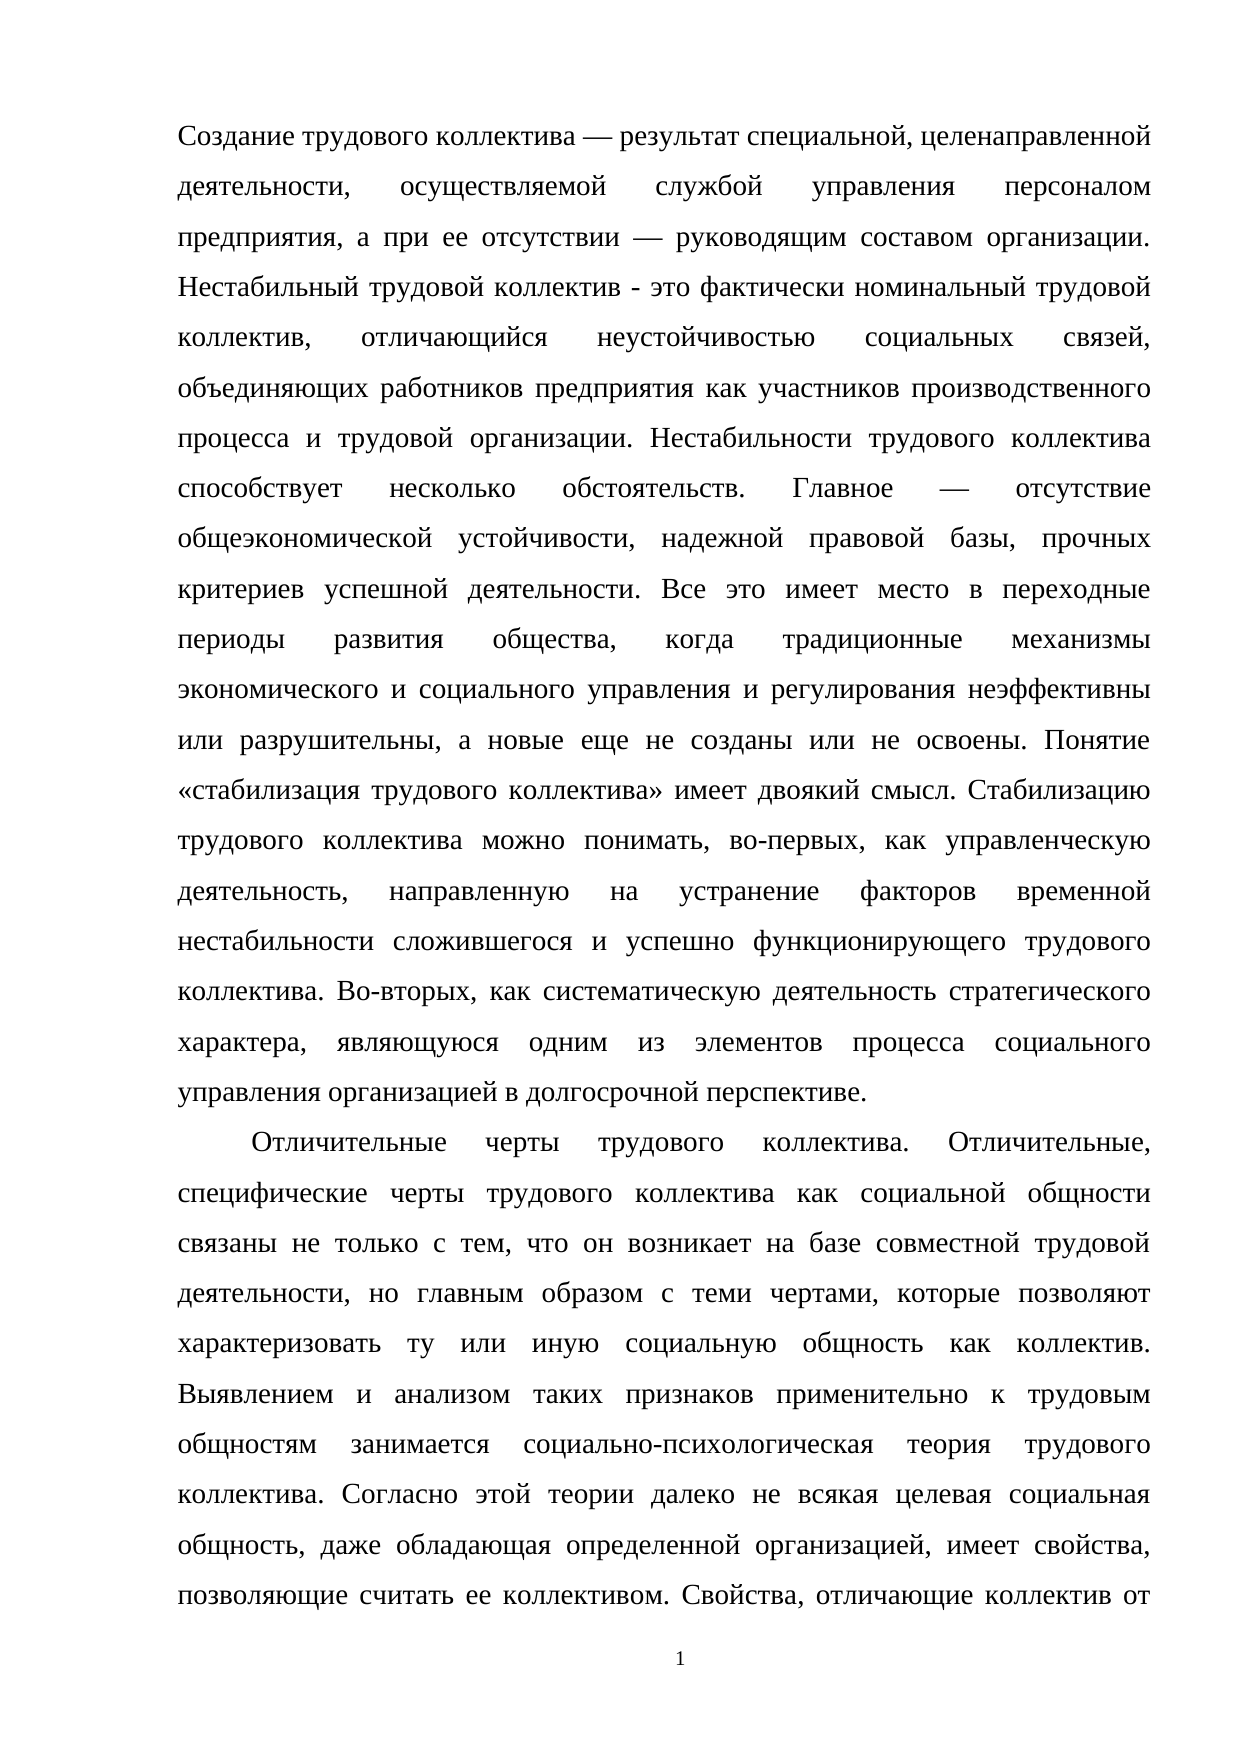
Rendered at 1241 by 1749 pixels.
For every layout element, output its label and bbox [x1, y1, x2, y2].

text [177, 118, 1152, 1108]
text [177, 1124, 1152, 1611]
